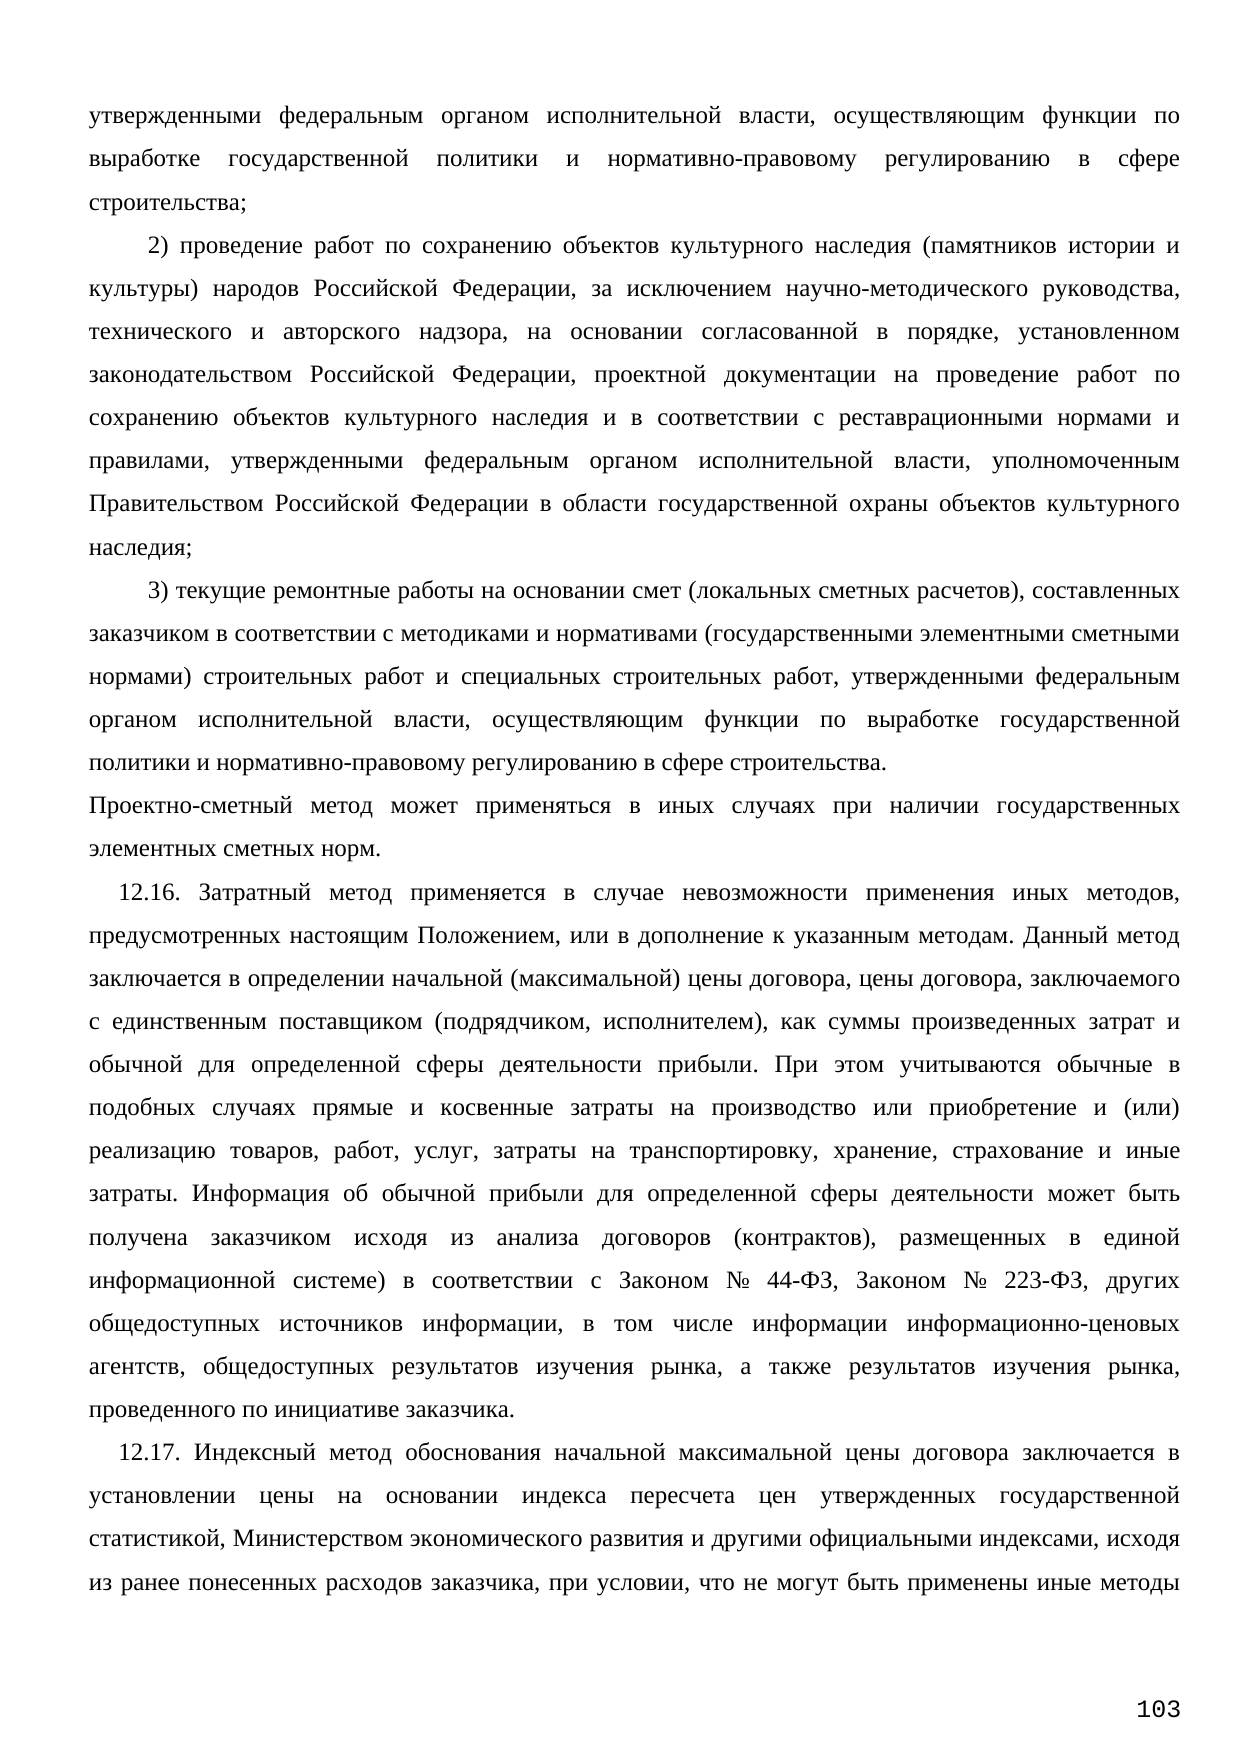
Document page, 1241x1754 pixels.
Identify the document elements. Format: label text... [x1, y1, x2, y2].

text 3) текущие ремонтные работы на основании смет (локальных сметных расчетов), составленных заказчиком в соответствии с методиками и нормативами (государственными элементными сметными нормами) строительных работ и специальных строительных работ, утвержденными федеральным органом исполнительной власти, осуществляющим функции по выработке государственной политики и нормативно-правовому регулированию в сфере строительства. [89, 575, 1181, 776]
text 12.16. Затратный метод применяется в случае невозможности применения иных методов, предусмотренных настоящим Положением, или в дополнение к указанным методам. Данный метод заключается в определении начальной (максимальной) цены договора, цены договора, заключаемого с единственным поставщиком (подрядчиком, исполнителем), как суммы произведенных затрат и обычной для определенной сферы деятельности прибыли. При этом учитываются обычные в подобных случаях прямые и косвенные затраты на производство или приобретение и (или) реализацию товаров, работ, услуг, затраты на транспортировку, хранение, страхование и иные затраты. Информация об обычной прибыли для определенной сферы деятельности может быть получена заказчиком исходя из анализа договоров (контрактов), размещенных в единой информационной системе) в соответствии с Законом № 44-ФЗ, Законом № 223-ФЗ, других общедоступных источников информации, в том числе информации информационно-ценовых агентств, общедоступных результатов изучения рынка, а также результатов изучения рынка, проведенного по инициативе заказчика. [89, 877, 1181, 1423]
text Проектно-сметный метод может применяться в иных случаях при наличии государственных элементных сметных норм. [89, 790, 1181, 862]
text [89, 1437, 1181, 1595]
text 2) проведение работ по сохранению объектов культурного наследия (памятников истории и культуры) народов Российской Федерации, за исключением научно-методического руководства, технического и авторского надзора, на основании согласованной в порядке, установленном законодательством Российской Федерации, проектной документации на проведение работ по сохранению объектов культурного наследия и в соответствии с реставрационными нормами и правилами, утвержденными федеральным органом исполнительной власти, уполномоченным Правительством Российской Федерации в области государственной охраны объектов культурного наследия; [89, 230, 1181, 560]
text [89, 100, 1181, 215]
